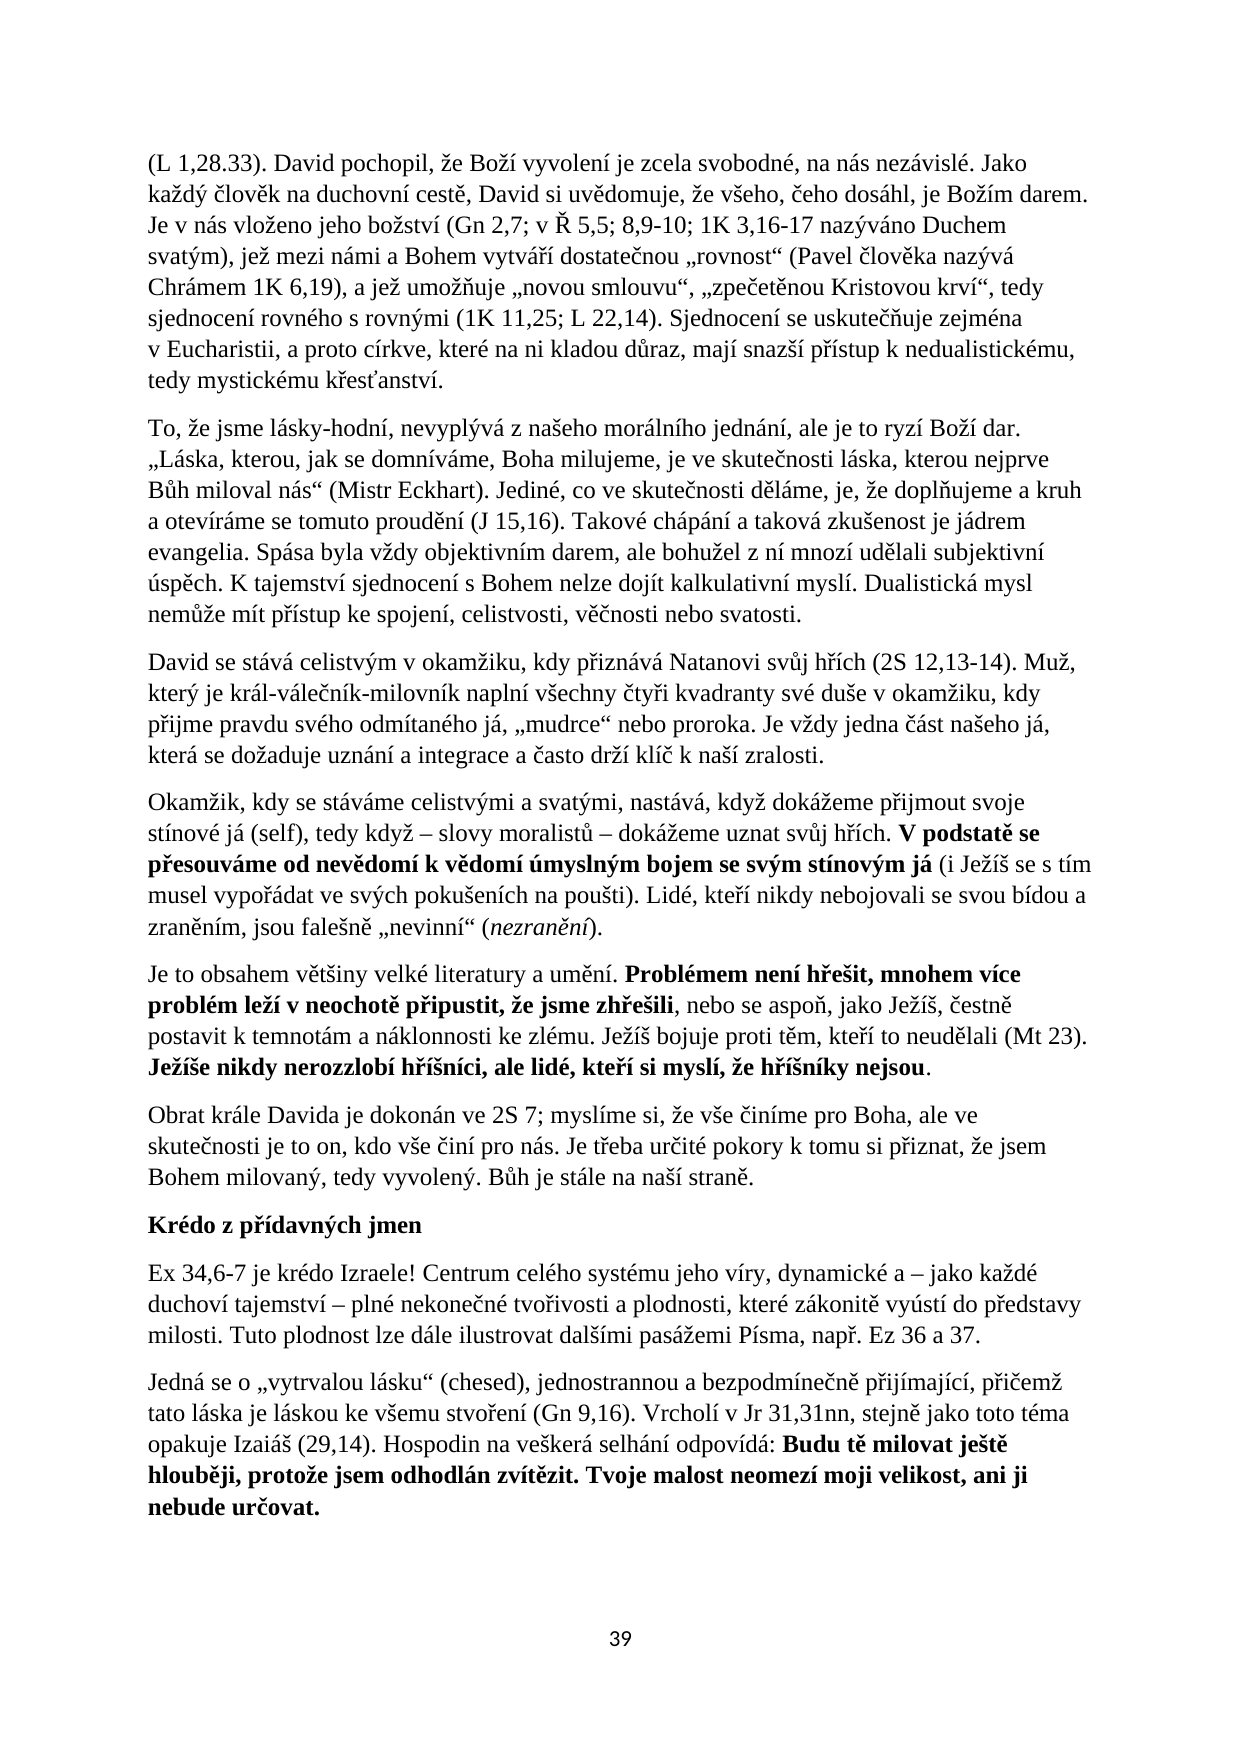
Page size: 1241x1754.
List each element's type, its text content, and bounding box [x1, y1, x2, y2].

text Ex 34,6-7 je krédo Izraele! Centrum celého systému jeho víry, dynamické a – jako každé duchoví tajemství – plné nekonečné tvořivosti a plodnosti, které zákonitě vyústí do představy milosti. Tuto plodnost lze dále ilustrovat dalšími pasážemi Písma, např. Ez 36 a 37. [148, 1258, 1093, 1348]
text Obrat krále Davida je dokonán ve 2S 7; myslíme si, že vše činíme pro Boha, ale ve skutečnosti je to on, kdo vše činí pro nás. Je třeba určité pokory k tomu si přiznat, že jsem Bohem milovaný, tedy vyvolený. Bůh je stále na naší straně. [148, 1100, 1093, 1191]
text To, že jsme lásky-hodní, nevyplývá z našeho morálního jednání, ale je to ryzí Boží dar. „Láska, kterou, jak se domníváme, Boha milujeme, je ve skutečnosti láska, kterou nejprve Bůh miloval nás“ (Mistr Eckhart). Jediné, co ve skutečnosti děláme, je, že doplňujeme a kruh a otevíráme se tomuto proudění (J 15,16). Takové chápání a taková zkušenost je jádrem evangelia. Spása byla vždy objektivním darem, ale bohužel z ní mnozí udělali subjektivní úspěch. K tajemství sjednocení s Bohem nelze dojít kalkulativní myslí. Dualistická mysl nemůže mít přístup ke spojení, celistvosti, věčnosti nebo svatosti. [148, 413, 1093, 628]
text Jedná se o „vytrvalou lásku“ (chesed), jednostrannou a bezpodmínečně přijímající, přičemž tato láska je láskou ke všemu stvoření (Gn 9,16). Vrcholí v Jr 31,31nn, stejně jako toto téma opakuje Izaiáš (29,14). Hospodin na veškerá selhání odpovídá: Budu tě milovat ještě hlouběji, protože jsem odhodlán zvítězit. Tvoje malost neomezí moji velikost, ani ji nebude určovat. [148, 1367, 1093, 1520]
text Krédo z přídavných jmen [148, 1210, 1093, 1239]
text David se stává celistvým v okamžiku, kdy přiznává Natanovi svůj hřích (2S 12,13-14). Muž, který je král-válečník-milovník naplní všechny čtyři kvadranty své duše v okamžiku, kdy přijme pravdu svého odmítaného já, „mudrce“ nebo proroka. Je vždy jedna část našeho já, která se dožaduje uznání a integrace a často drží klíč k naší zralosti. [148, 647, 1093, 768]
text Je to obsahem většiny velké literatury a umění. Problémem není hřešit, mnohem více problém leží v neochotě připustit, že jsme zhřešili, nebo se aspoň, jako Ježíš, čestně postavit k temnotám a náklonnosti ke zlému. Ježíš bojuje proti těm, kteří to neudělali (Mt 23). Ježíše nikdy nerozzlobí hříšníci, ale lidé, kteří si myslí, že hříšníky nejsou. [148, 959, 1093, 1081]
text Okamžik, kdy se stáváme celistvými a svatými, nastává, když dokážeme přijmout svoje stínové já (self), tedy když – slovy moralistů – dokážeme uznat svůj hřích. V podstatě se přesouváme od nevědomí k vědomí úmyslným bojem se svým stínovým já (i Ježíš se s tím musel vypořádat ve svých pokušeních na poušti). Lidé, kteří nikdy nebojovali se svou bídou a zraněním, jsou falešně „nevinní“ (nezranění). [148, 787, 1093, 940]
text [148, 148, 1093, 394]
